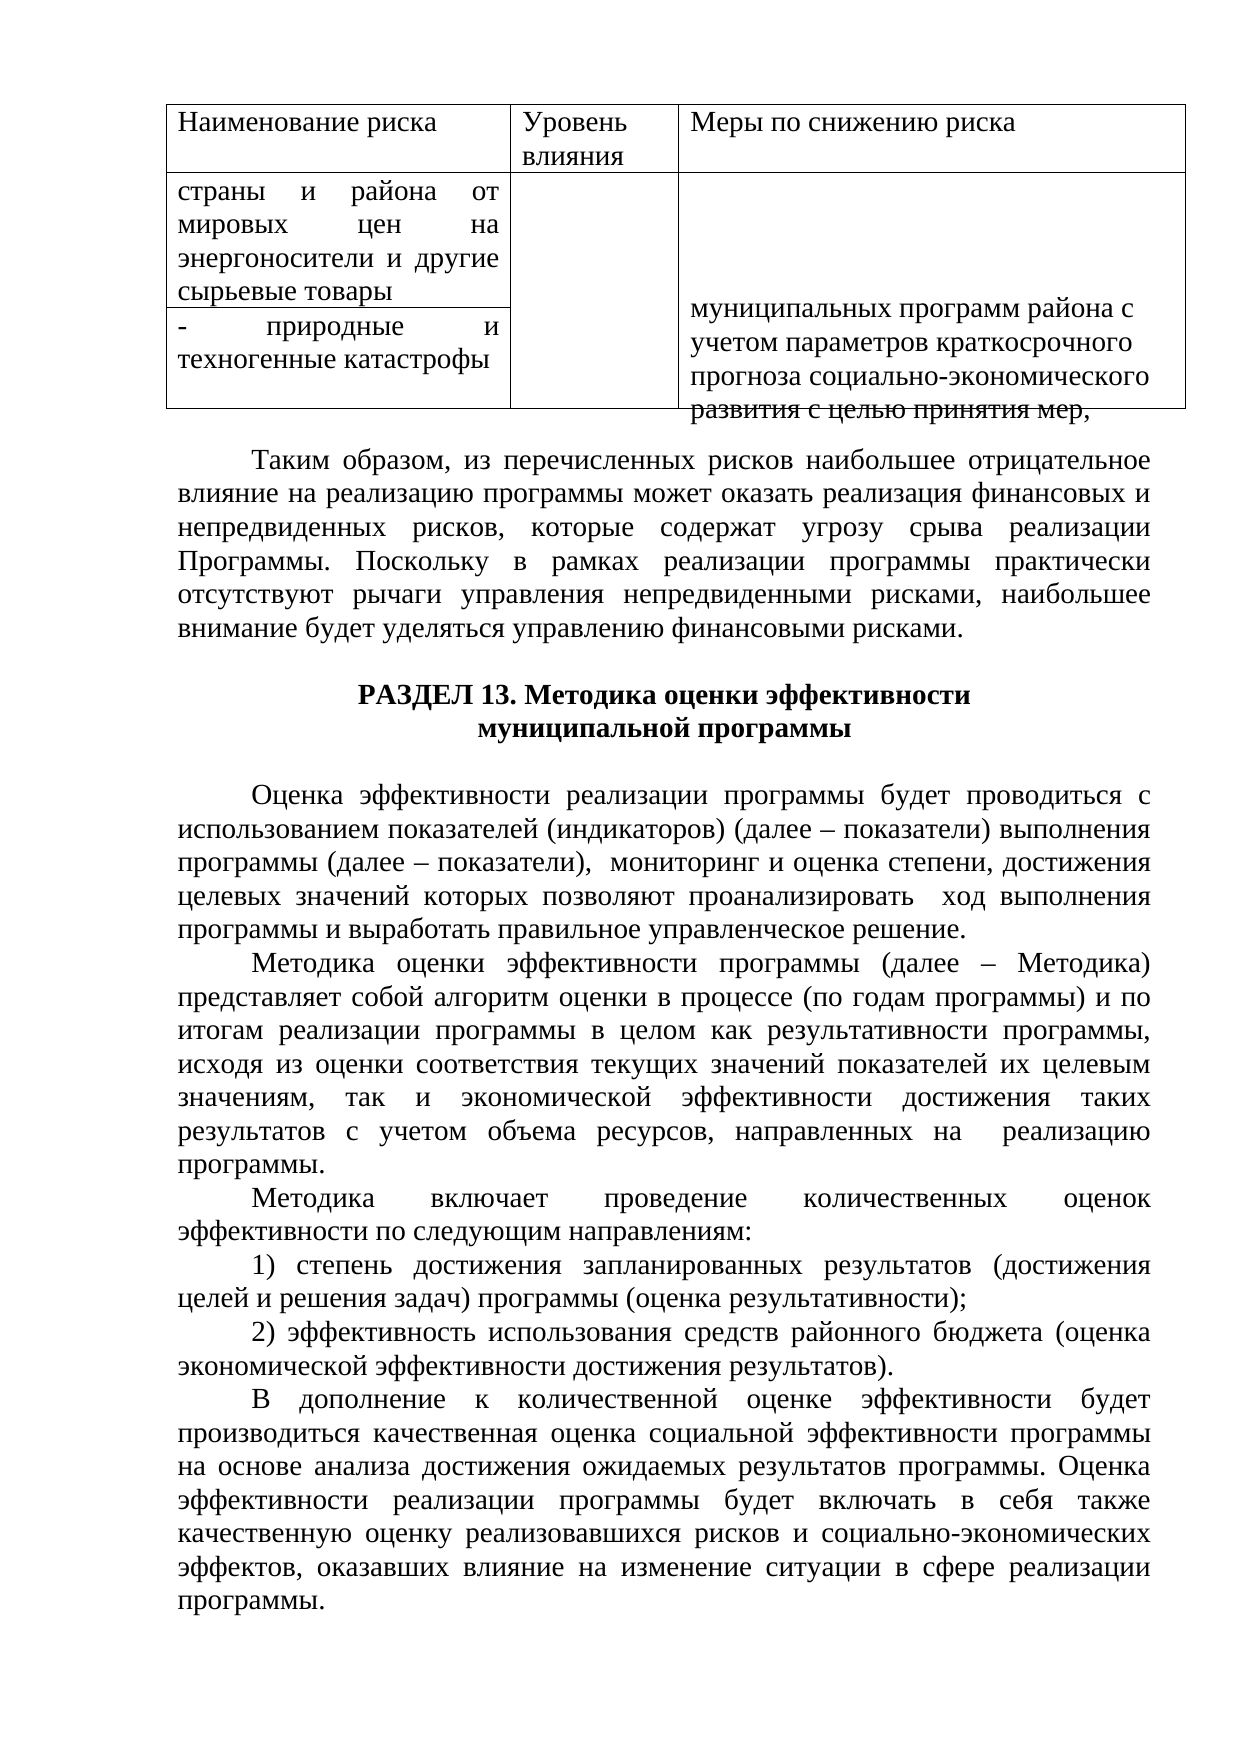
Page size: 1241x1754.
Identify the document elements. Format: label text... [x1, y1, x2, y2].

text В дополнение к количественной оценке эффективности будет производиться качественная оценка социальной эффективности программы на основе анализа достижения ожидаемых результатов программы. Оценка эффективности реализации программы будет включать в себя также качественную оценку реализовавшихся рисков и социально-экономических эффектов, оказавших влияние на изменение ситуации в сфере реализации программы. [177, 1381, 1152, 1616]
text 2) эффективность использования средств районного бюджета (оценка экономической эффективности достижения результатов). [177, 1314, 1152, 1381]
text РАЗДЕЛ 13. Методика оценки эффективности [177, 677, 1152, 710]
table_header Меры по снижению риска [679, 105, 1185, 172]
text муниципальной программы [177, 710, 1152, 744]
table_header Наименование риска [167, 105, 510, 172]
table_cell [167, 173, 510, 307]
text Методика включает проведение количественных оценок эффективности по следующим направлениям: [177, 1180, 1152, 1247]
table_cell - природные и техногенные катастрофы [167, 308, 510, 407]
text 1) степень достижения запланированных результатов (достижения целей и решения задач) программы (оценка результативности); [177, 1247, 1152, 1314]
text Оценка эффективности реализации программы будет проводиться с использованием показателей (индикаторов) (далее – показатели) выполнения программы (далее – показатели), мониторинг и оценка степени, достижения целевых значений которых позволяют проанализировать ход выполнения программы и выработать правильное управленческое решение. [177, 777, 1152, 945]
text Методика оценки эффективности программы (далее – Методика) представляет собой алгоритм оценки в процессе (по годам программы) и по итогам реализации программы в целом как результативности программы, исходя из оценки соответствия текущих значений показателей их целевым значениям, так и экономической эффективности достижения таких результатов с учетом объема ресурсов, направленных на реализацию программы. [177, 945, 1152, 1180]
table_header Уровень влияния [511, 105, 678, 172]
text Таким образом, из перечисленных рисков наибольшее отрицательное влияние на реализацию программы может оказать реализация финансовых и непредвиденных рисков, которые содержат угрозу срыва реализации Программы. Поскольку в рамках реализации программы практически отсутствуют рычаги управления непредвиденными рисками, наибольшее внимание будет уделяться управлению финансовыми рисками. [177, 442, 1152, 643]
